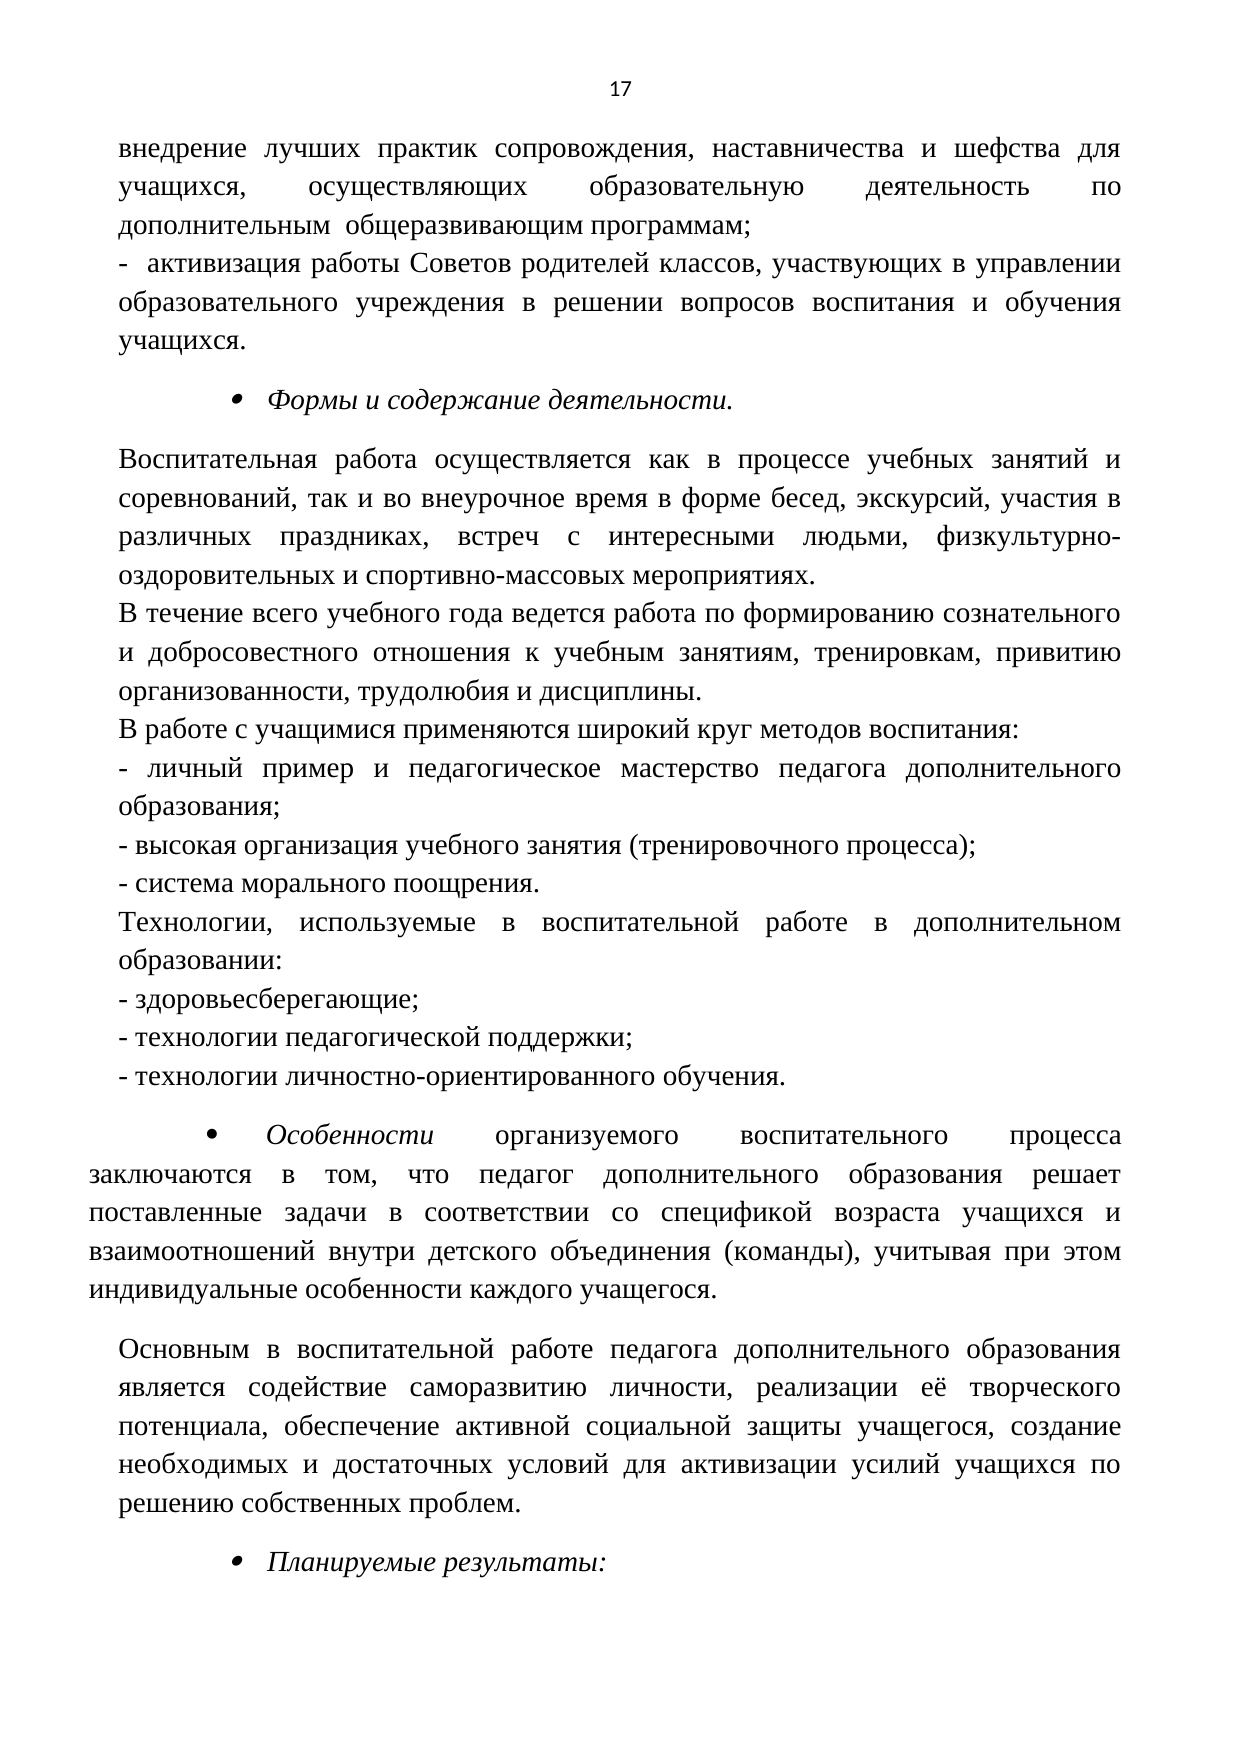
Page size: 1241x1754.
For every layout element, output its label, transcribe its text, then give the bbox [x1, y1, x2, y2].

text В течение всего учебного года ведется работа по формированию сознательного и добросовестного отношения к учебным занятиям, тренировкам, привитию организованности, трудолюбия и дисциплины. [118, 596, 1122, 706]
text - система морального поощрения. [118, 865, 1122, 899]
text Основным в воспитательной работе педагога дополнительного образования является содействие саморазвитию личности, реализации её творческого потенциала, обеспечение активной социальной защиты учащегося, создание необходимых и достаточных условий для активизации усилий учащихся по решению собственных проблем. [118, 1331, 1122, 1519]
text Воспитательная работа осуществляется как в процессе учебных занятий и соревнований, так и во внеурочное время в форме бесед, экскурсий, участия в различных праздниках, встреч с интересными людьми, физкультурно-оздоровительных и спортивно-массовых мероприятиях. [118, 441, 1122, 591]
text внедрение лучших практик сопровождения, наставничества и шефства для учащихся, осуществляющих образовательную деятельность по дополнительным общеразвивающим программам; [118, 130, 1122, 240]
text - здоровьесберегающие; [118, 981, 1122, 1014]
list Планируемые результаты: [229, 1544, 1122, 1578]
text В работе с учащимися применяются широкий круг методов воспитания: [118, 711, 1122, 745]
text - технологии личностно-ориентированного обучения. [118, 1058, 1122, 1092]
text - высокая организация учебного занятия (тренировочного процесса); [118, 827, 1122, 860]
text - личный пример и педагогическое мастерство педагога дополнительного образования; [118, 750, 1122, 822]
text - технологии педагогической поддержки; [118, 1019, 1122, 1053]
text - активизация работы Советов родителей классов, участвующих в управлении образовательного учреждения в решении вопросов воспитания и обучения учащихся. [118, 245, 1122, 356]
list Особенности организуемого воспитательного процесса заключаются в том, что педагог дополнительного образования решает поставленные задачи в соответствии со спецификой возраста учащихся и взаимоотношений внутри детского объединения (команды), учитывая при этом индивидуальные особенности каждого учащегося. [88, 1117, 1122, 1305]
list Формы и содержание деятельности. [229, 382, 1122, 416]
text Технологии, используемые в воспитательной работе в дополнительном образовании: [118, 904, 1122, 976]
